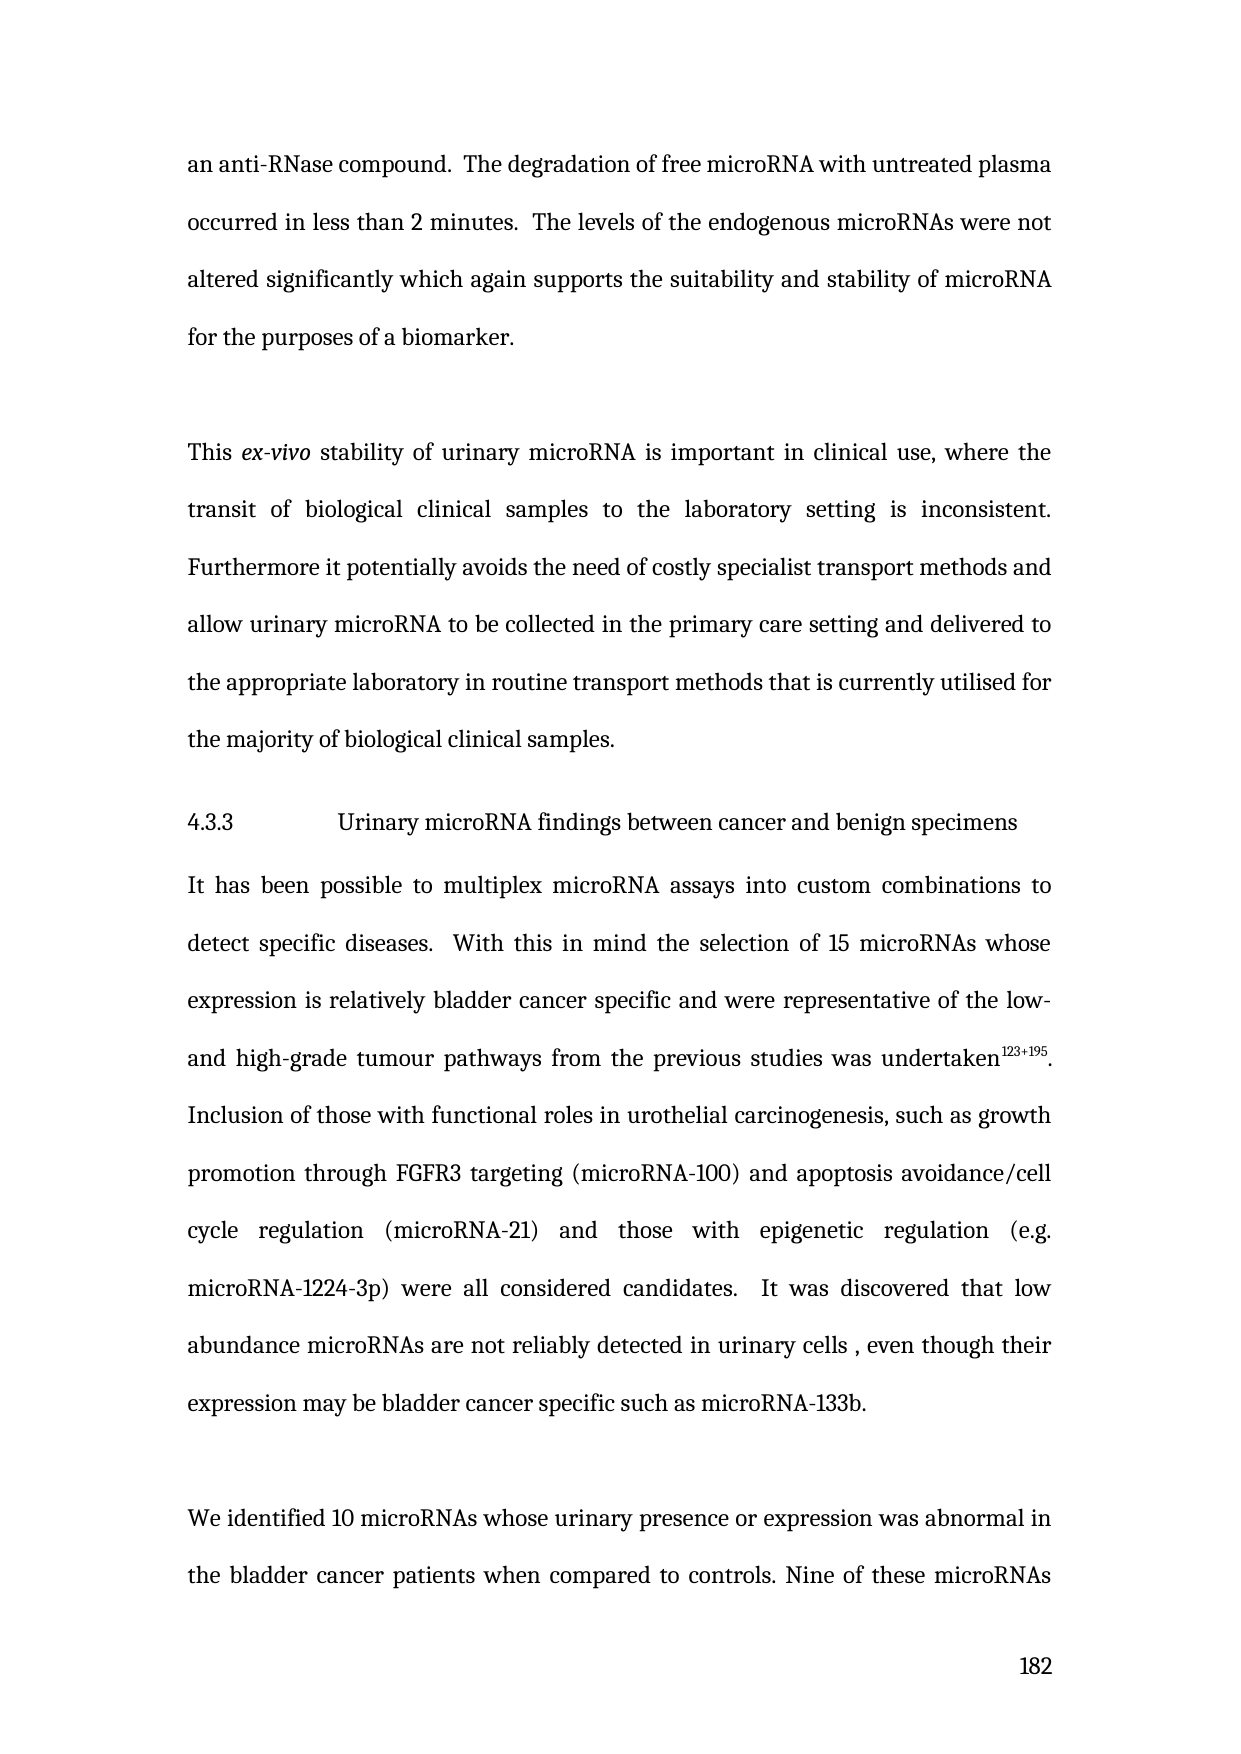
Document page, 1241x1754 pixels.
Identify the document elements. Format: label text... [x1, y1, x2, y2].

text It has been possible to multiplex microRNA assays into custom combinations to detect specific diseases. With this in mind the selection of 15 microRNAs whose expression is relatively bladder cancer specific and were representative of the low- and high-grade tumour pathways from the previous studies was undertaken123+195. Inclusion of those with functional roles in urothelial carcinogenesis, such as growth promotion through FGFR3 targeting (microRNA-100) and apoptosis avoidance/cell cycle regulation (microRNA-21) and those with epigenetic regulation (e.g. microRNA-1224-3p) were all considered candidates. It was discovered that low abundance microRNAs are not reliably detected in urinary cells , even though their expression may be bladder cancer specific such as microRNA-133b. [187, 871, 1053, 1417]
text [187, 150, 1053, 351]
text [187, 1504, 1053, 1590]
subtitle 4.3.3 Urinary microRNA findings between cancer and benign specimens [187, 807, 1053, 836]
text This ex-vivo stability of urinary microRNA is important in clinical use, where the transit of biological clinical samples to the laboratory setting is inconsistent. Furthermore it potentially avoids the need of costly specialist transport methods and allow urinary microRNA to be collected in the primary care setting and delivered to the appropriate laboratory in routine transport methods that is currently utilised for the majority of biological clinical samples. [187, 437, 1053, 754]
